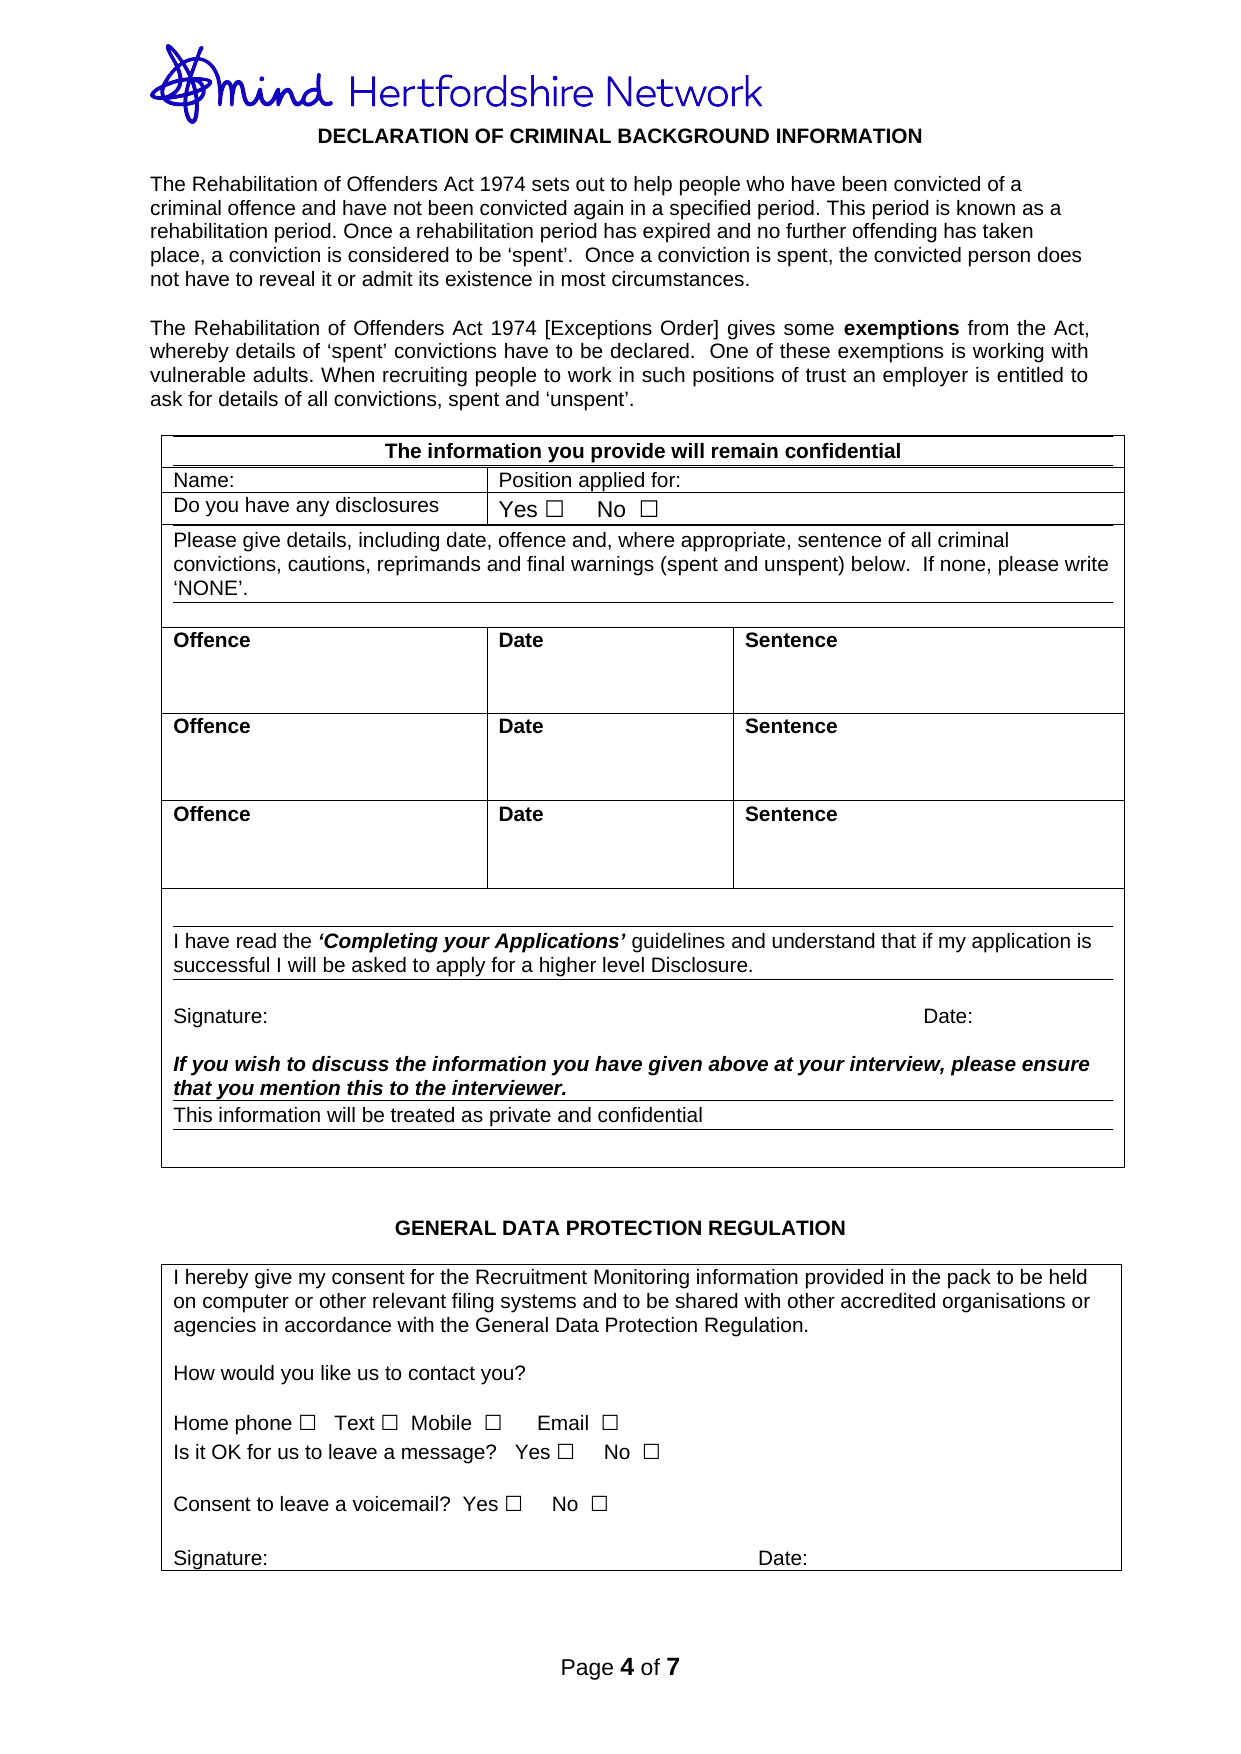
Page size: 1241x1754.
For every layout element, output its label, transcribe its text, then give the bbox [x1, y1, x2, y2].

table_cell Sentence [734, 714, 1124, 800]
table_cell Offence [162, 628, 487, 712]
table_cell Position applied for: [488, 468, 1124, 492]
table_cell Date [488, 801, 733, 888]
table_cell Date [488, 714, 733, 800]
table_cell Name: [162, 468, 487, 492]
table_cell I have read the ‘Completing your Applications’ guidelines and understand that if my application is successful I will be asked to apply for a higher level Disclosure. Signature: Date: If you wish to discuss the information you have given above at your interview, please ensure that you mention this to the interviewer. This information will be treated as private and confidential [162, 889, 1124, 1167]
table_cell Offence [162, 801, 487, 888]
table_cell Sentence [734, 628, 1124, 712]
text GENERAL DATA PROTECTION REGULATION [150, 1216, 1090, 1240]
table_cell Date [488, 628, 733, 712]
text The Rehabilitation of Offenders Act 1974 sets out to help people who have been convicted of a criminal offence and have not been convicted again in a specified period. This period is known as a rehabilitation period. Once a rehabilitation period has expired and no further offending has taken place, a conviction is considered to be ‘spent’. Once a conviction is spent, the convicted person does not have to reveal it or admit its existence in most circumstances. [150, 171, 1090, 291]
table_cell Sentence [734, 801, 1124, 888]
subtitle DECLARATION OF CRIMINAL BACKGROUND INFORMATION [150, 123, 1090, 147]
text The Rehabilitation of Offenders Act 1974 [Exceptions Order] gives some exemptions from the Act, whereby details of ‘spent’ convictions have to be declared. One of these exemptions is working with vulnerable adults. When recruiting people to work in such positions of trust an employer is entitled to ask for details of all convictions, spent and ‘unspent’. [150, 315, 1090, 411]
table_header The information you provide will remain confidential [162, 436, 1124, 467]
table_cell Yes No [488, 493, 1124, 524]
table_cell Please give details, including date, offence and, where appropriate, sentence of all criminal convictions, cautions, reprimands and final warnings (spent and unspent) below. If none, please write ‘NONE’. [162, 525, 1124, 627]
table_cell Do you have any disclosures [162, 493, 487, 524]
table_header I hereby give my consent for the Recruitment Monitoring information provided in the pack to be held on computer or other relevant filing systems and to be shared with other accredited organisations or agencies in accordance with the General Data Protection Regulation. How would you like us to contact you? Home phone Text Mobile Email Is it OK for us to leave a message? Yes No Consent to leave a voicemail? Yes No Signature: Date: [162, 1265, 1121, 1570]
picture [150, 44, 763, 124]
table_cell Offence [162, 714, 487, 800]
